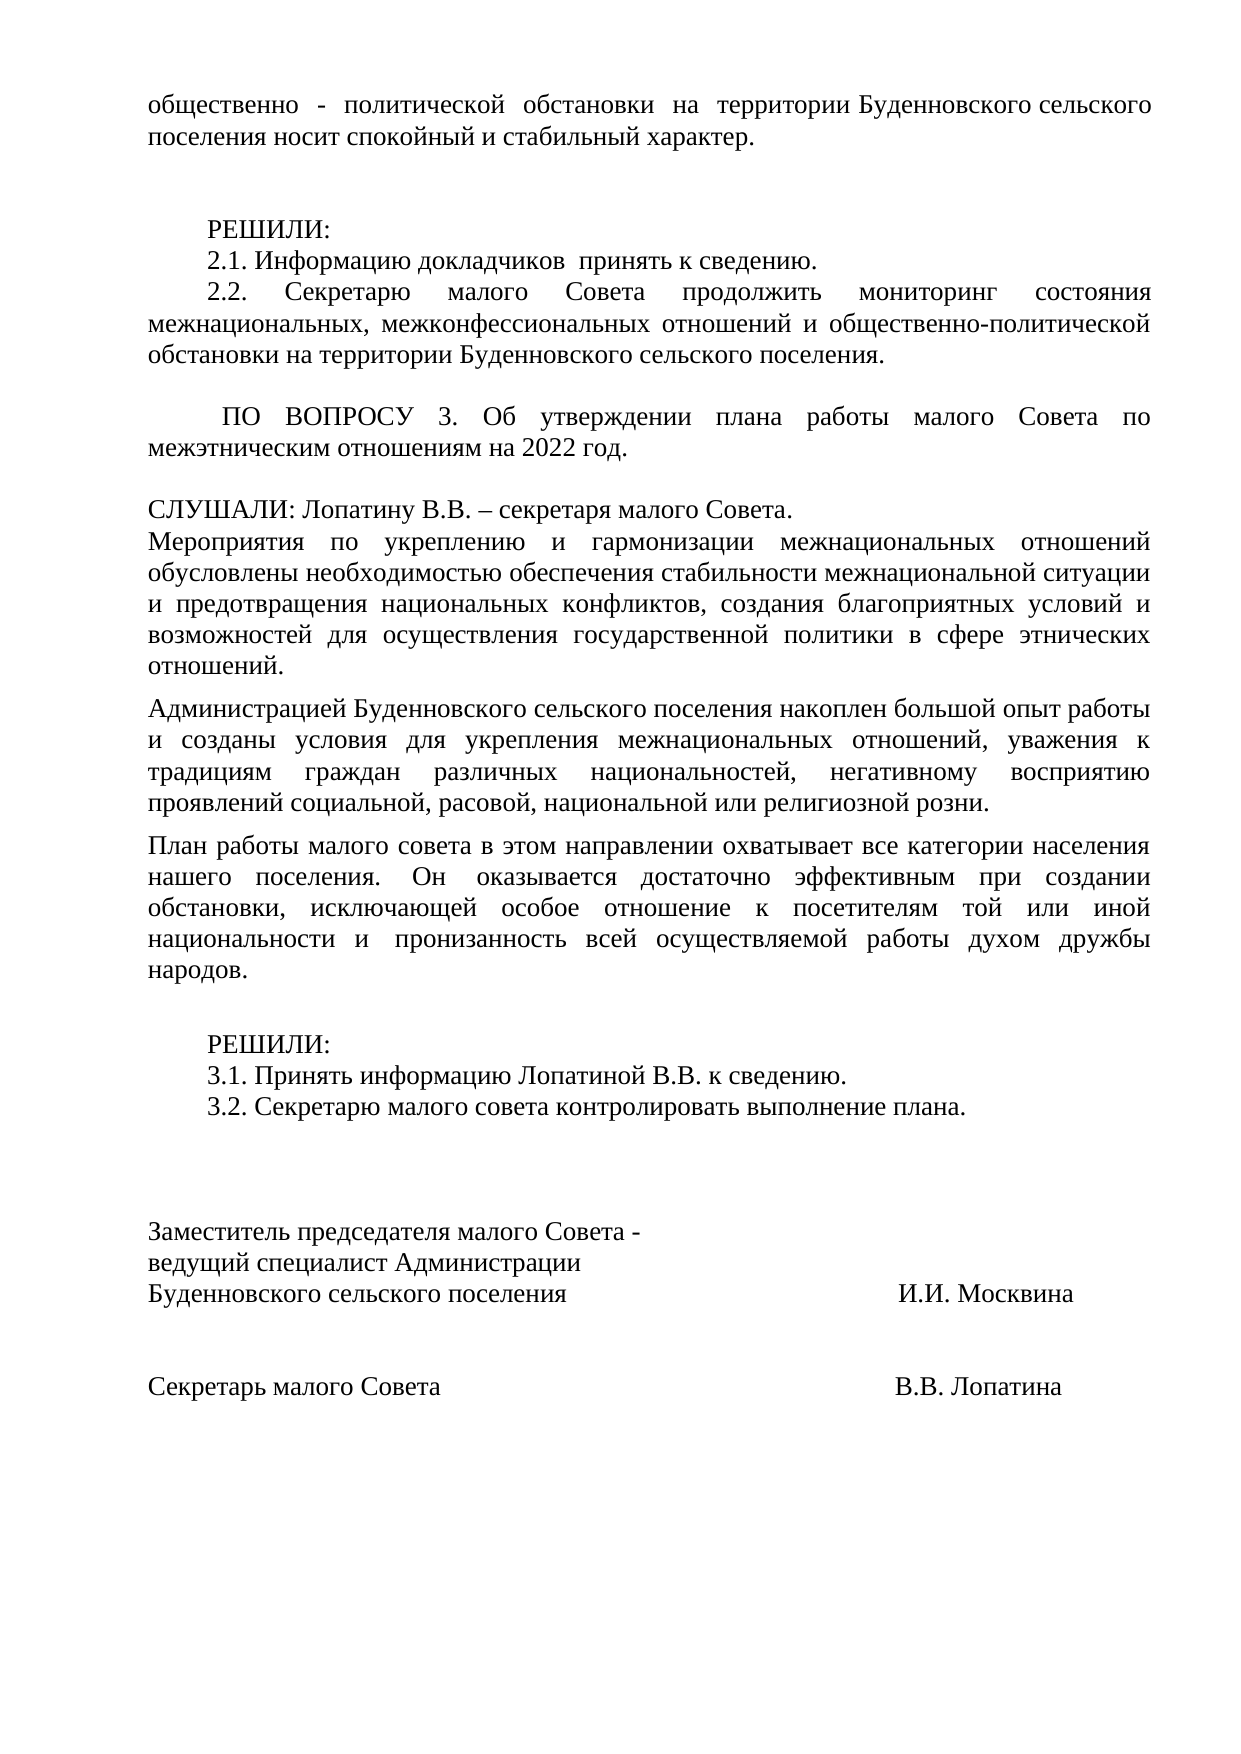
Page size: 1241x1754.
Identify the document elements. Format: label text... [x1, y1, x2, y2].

text 2.1. Информацию докладчиков принять к сведению. [148, 244, 1152, 276]
text Заместитель председателя малого Совета - [148, 1215, 1152, 1246]
text 3.1. Принять информацию Лопатиной В.В. к сведению. [148, 1059, 1152, 1090]
text ведущий специалист Администрации [148, 1246, 1152, 1277]
text План работы малого совета в этом направлении охватывает все категории населения нашего поселения. Он оказывается достаточно эффективным при создании обстановки, исключающей особое отношение к посетителям той или иной национальности и пронизанность всей осуществляемой работы духом дружбы народов. [148, 829, 1152, 985]
text Секретарь малого Совета В.В. Лопатина [148, 1370, 1152, 1402]
text Буденновского сельского поселения И.И. Москвина [148, 1277, 1152, 1308]
text Мероприятия по укреплению и гармонизации межнациональных отношений обусловлены необходимостью обеспечения стабильности межнациональной ситуации и предотвращения национальных конфликтов, создания благоприятных условий и возможностей для осуществления государственной политики в сфере этнических отношений. [148, 525, 1152, 680]
text РЕШИЛИ: [148, 1028, 1152, 1059]
text 2.2. Секретарю малого Совета продолжить мониторинг состояния межнациональных, межконфессиональных отношений и общественно-политической обстановки на территории Буденновского сельского поселения. [148, 276, 1152, 369]
text Администрацией Буденновского сельского поселения накоплен большой опыт работы и созданы условия для укрепления межнациональных отношений, уважения к традициям граждан различных национальностей, негативному восприятию проявлений социальной, расовой, национальной или религиозной розни. [148, 692, 1152, 817]
text ПО ВОПРОСУ 3. Об утверждении плана работы малого Совета по межэтническим отношениям на 2022 год. [148, 400, 1152, 462]
text РЕШИЛИ: [148, 213, 1152, 244]
text 3.2. Секретарю малого совета контролировать выполнение плана. [148, 1090, 1152, 1121]
text СЛУШАЛИ: Лопатину В.В. – секретаря малого Совета. [148, 493, 1152, 525]
